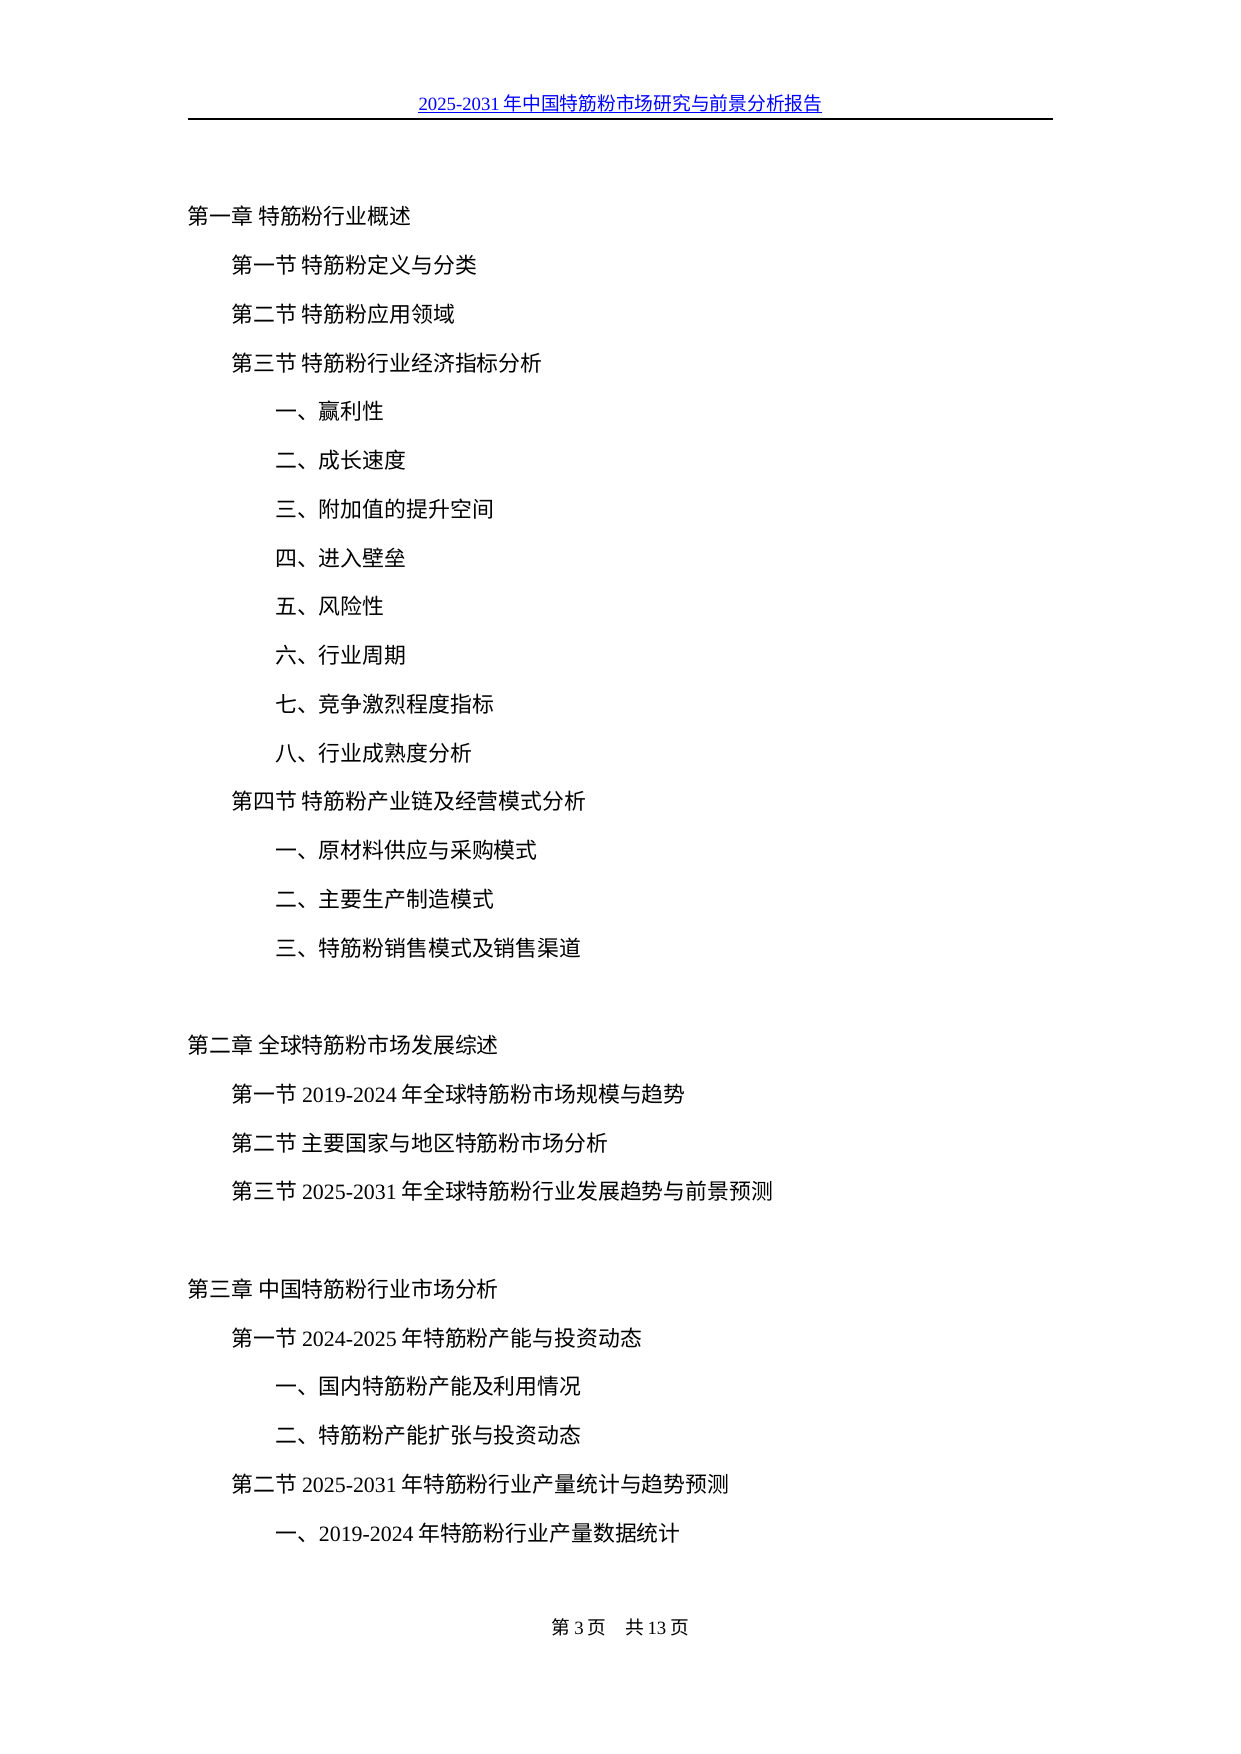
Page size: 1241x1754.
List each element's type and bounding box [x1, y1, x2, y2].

text [187, 150, 1053, 1548]
